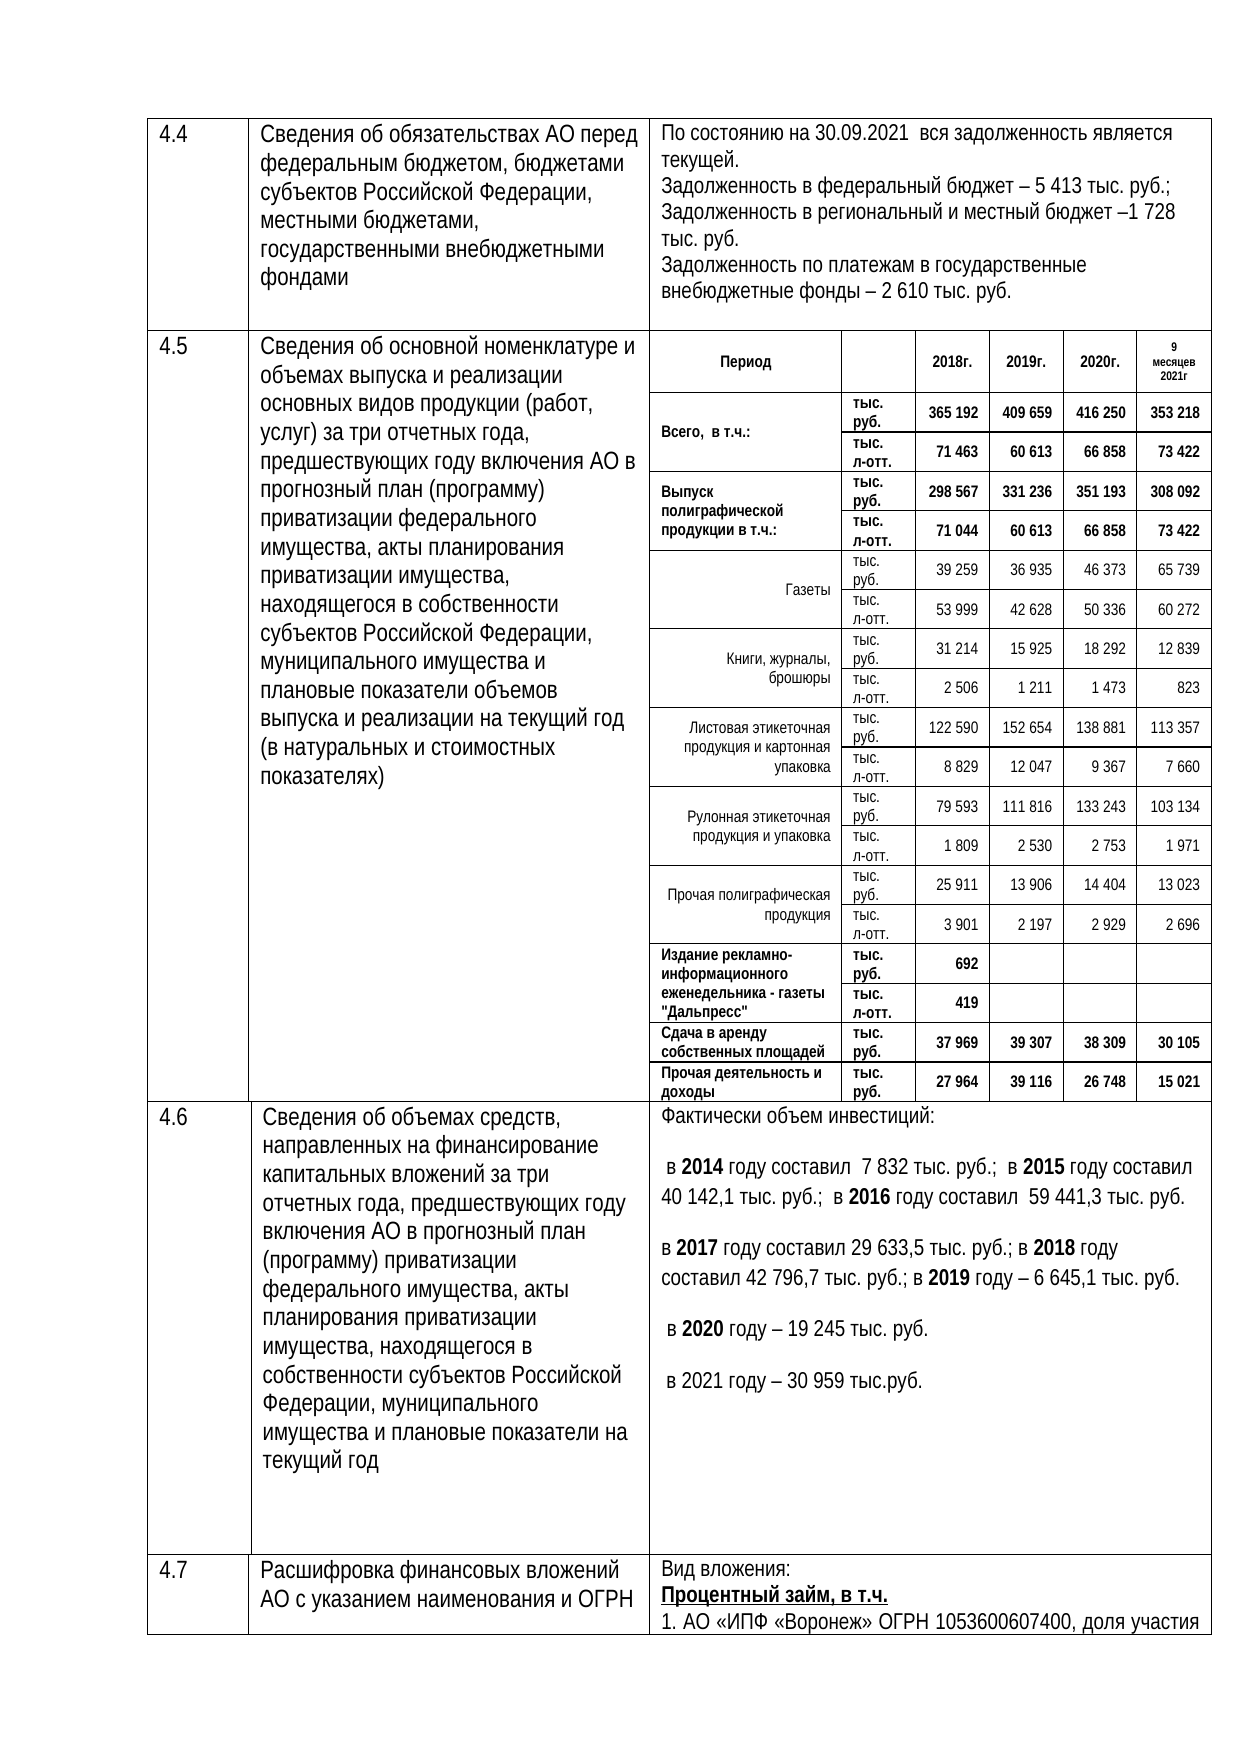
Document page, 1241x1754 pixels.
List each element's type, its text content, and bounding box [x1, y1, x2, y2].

table_cell 692 [916, 944, 989, 983]
table_cell 13 023 [1137, 866, 1211, 904]
table_cell Фактически объем инвестиций: в 2014 году составил 7 832 тыс. руб.; в 2015 году составил 40 142,1 тыс. руб.; в 2016 году составил 59 441,3 тыс. руб. в 2017 году составил 29 633,5 тыс. руб.; в 2018 году составил 42 796,7 тыс. руб.; в 2019 году – 6 645,1 тыс. руб. в 2020 году – 19 245 тыс. руб. в 2021 году – 30 959 тыс.руб. [650, 1102, 1211, 1554]
table_cell тыс. руб. [842, 393, 915, 431]
table_cell По состоянию на 30.09.2021 вся задолженность является текущей. Задолженность в федеральный бюджет – 5 413 тыс. руб.; Задолженность в региональный и местный бюджет –1 728 тыс. руб. Задолженность по платежам в государственные внебюджетные фонды – 2 610 тыс. руб. [650, 119, 1211, 330]
table_cell тыс. л-отт. [842, 984, 915, 1022]
table_cell 9 367 [1064, 748, 1136, 786]
table_cell 50 336 [1064, 590, 1136, 628]
table_cell тыс. руб. [842, 708, 915, 746]
table_cell 2 929 [1064, 905, 1136, 943]
table_cell тыс. л-отт. [842, 826, 915, 864]
table_cell [1137, 944, 1211, 983]
table_cell 38 309 [1064, 1023, 1136, 1061]
table_cell 36 935 [990, 551, 1063, 589]
table_cell тыс. руб. [842, 944, 915, 983]
table_cell 73 422 [1137, 511, 1211, 549]
table_cell 9 месяцев 2021г [1137, 331, 1211, 392]
table_cell [1137, 984, 1211, 1022]
table_cell 31 214 [916, 629, 989, 668]
table_cell тыс. руб. [842, 472, 915, 510]
table_cell 39 259 [916, 551, 989, 589]
table_cell 351 193 [1064, 472, 1136, 510]
table_cell 27 964 [916, 1063, 989, 1101]
table_cell 26 748 [1064, 1063, 1136, 1101]
table_cell 60 613 [990, 511, 1063, 549]
table_cell 138 881 [1064, 708, 1136, 746]
table_cell [990, 984, 1063, 1022]
table_cell Выпуск полиграфической продукции в т.ч.: [650, 472, 841, 549]
table_cell 2018г. [916, 331, 989, 392]
table_cell тыс. л-отт. [842, 433, 915, 471]
table_cell Издание рекламно-информационного еженедельника - газеты "Дальпресс" [650, 944, 841, 1022]
table_cell 4.7 [148, 1555, 248, 1634]
table_cell тыс. руб. [842, 551, 915, 589]
table_cell [1064, 944, 1136, 983]
table_cell Сведения об обязательствах АО перед федеральным бюджетом, бюджетами субъектов Российской Федерации, местными бюджетами, государственными внебюджетными фондами [249, 119, 649, 330]
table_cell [650, 1555, 1211, 1634]
table_cell 103 134 [1137, 787, 1211, 825]
table_cell Листовая этикеточная продукция и картонная упаковка [650, 708, 841, 786]
table_cell 37 969 [916, 1023, 989, 1061]
table_cell 42 628 [990, 590, 1063, 628]
table_cell 2 530 [990, 826, 1063, 864]
table_cell тыс. л-отт. [842, 511, 915, 549]
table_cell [249, 1555, 649, 1634]
table_cell 409 659 [990, 393, 1063, 431]
table_cell 66 858 [1064, 433, 1136, 471]
table_cell 823 [1137, 669, 1211, 707]
table_cell тыс. руб. [842, 1023, 915, 1061]
table_cell 365 192 [916, 393, 989, 431]
table_cell 353 218 [1137, 393, 1211, 431]
table_cell Сдача в аренду собственных площадей [650, 1023, 841, 1061]
table_cell 7 660 [1137, 748, 1211, 786]
table_cell 25 911 [916, 866, 989, 904]
table_cell 15 925 [990, 629, 1063, 668]
table_cell 113 357 [1137, 708, 1211, 746]
table_cell 122 590 [916, 708, 989, 746]
table_cell 65 739 [1137, 551, 1211, 589]
table_cell 133 243 [1064, 787, 1136, 825]
table_cell 1 473 [1064, 669, 1136, 707]
table_cell 2 506 [916, 669, 989, 707]
table_cell 416 250 [1064, 393, 1136, 431]
table_cell 39 307 [990, 1023, 1063, 1061]
table_cell 111 816 [990, 787, 1063, 825]
table_cell тыс. руб. [842, 866, 915, 904]
table_cell 30 105 [1137, 1023, 1211, 1061]
table_cell 331 236 [990, 472, 1063, 510]
table_cell 73 422 [1137, 433, 1211, 471]
table_cell Сведения об основной номенклатуре и объемах выпуска и реализации основных видов продукции (работ, услуг) за три отчетных года, предшествующих году включения АО в прогнозный план (программу) приватизации федерального имущества, акты планирования приватизации имущества, находящегося в собственности субъектов Российской Федерации, муниципального имущества и плановые показатели объемов выпуска и реализации на текущий год (в натуральных и стоимостных показателях) [249, 331, 649, 1101]
table_cell 419 [916, 984, 989, 1022]
table_cell [1064, 984, 1136, 1022]
table_cell 152 654 [990, 708, 1063, 746]
table_cell 1 809 [916, 826, 989, 864]
table_cell 12 839 [1137, 629, 1211, 668]
table_cell Рулонная этикеточная продукция и упаковка [650, 787, 841, 864]
table_cell 53 999 [916, 590, 989, 628]
table_cell 15 021 [1137, 1063, 1211, 1101]
table_cell 71 044 [916, 511, 989, 549]
table_cell 79 593 [916, 787, 989, 825]
table_cell 4.4 [148, 119, 248, 330]
table_cell 18 292 [1064, 629, 1136, 668]
table_cell 3 901 [916, 905, 989, 943]
table_cell Период [650, 331, 841, 392]
table_cell тыс. руб. [842, 629, 915, 668]
table_cell 13 906 [990, 866, 1063, 904]
table_cell 2019г. [990, 331, 1063, 392]
table_cell 39 116 [990, 1063, 1063, 1101]
table_cell 8 829 [916, 748, 989, 786]
table_cell 308 092 [1137, 472, 1211, 510]
table_cell 1 971 [1137, 826, 1211, 864]
table_cell тыс. руб. [842, 1063, 915, 1101]
table_cell тыс. л-отт. [842, 905, 915, 943]
table_cell 4.6 [148, 1102, 251, 1554]
table_cell Сведения об объемах средств, направленных на финансирование капитальных вложений за три отчетных года, предшествующих году включения АО в прогнозный план (программу) приватизации федерального имущества, акты планирования приватизации имущества, находящегося в собственности субъектов Российской Федерации, муниципального имущества и плановые показатели на текущий год [252, 1102, 649, 1554]
table_cell 2 197 [990, 905, 1063, 943]
table_cell тыс. л-отт. [842, 748, 915, 786]
table_cell Прочая полиграфическая продукция [650, 866, 841, 943]
table_cell 2 753 [1064, 826, 1136, 864]
table_cell 66 858 [1064, 511, 1136, 549]
table_cell 60 613 [990, 433, 1063, 471]
table_cell 60 272 [1137, 590, 1211, 628]
table_cell 14 404 [1064, 866, 1136, 904]
table_cell 71 463 [916, 433, 989, 471]
table_cell тыс. л-отт. [842, 669, 915, 707]
table_cell Прочая деятельность и доходы [650, 1063, 841, 1101]
table_cell [842, 331, 915, 392]
table_cell 12 047 [990, 748, 1063, 786]
table_cell 298 567 [916, 472, 989, 510]
table_cell Газеты [650, 551, 841, 628]
table_cell [990, 944, 1063, 983]
table_cell 1 211 [990, 669, 1063, 707]
table_cell Книги, журналы, брошюры [650, 629, 841, 707]
table_cell 4.5 [148, 331, 248, 1101]
table_cell тыс. руб. [842, 787, 915, 825]
table_cell 2020г. [1064, 331, 1136, 392]
table_cell тыс. л-отт. [842, 590, 915, 628]
table_cell Всего, в т.ч.: [650, 393, 841, 471]
table_cell 2 696 [1137, 905, 1211, 943]
table_cell 46 373 [1064, 551, 1136, 589]
